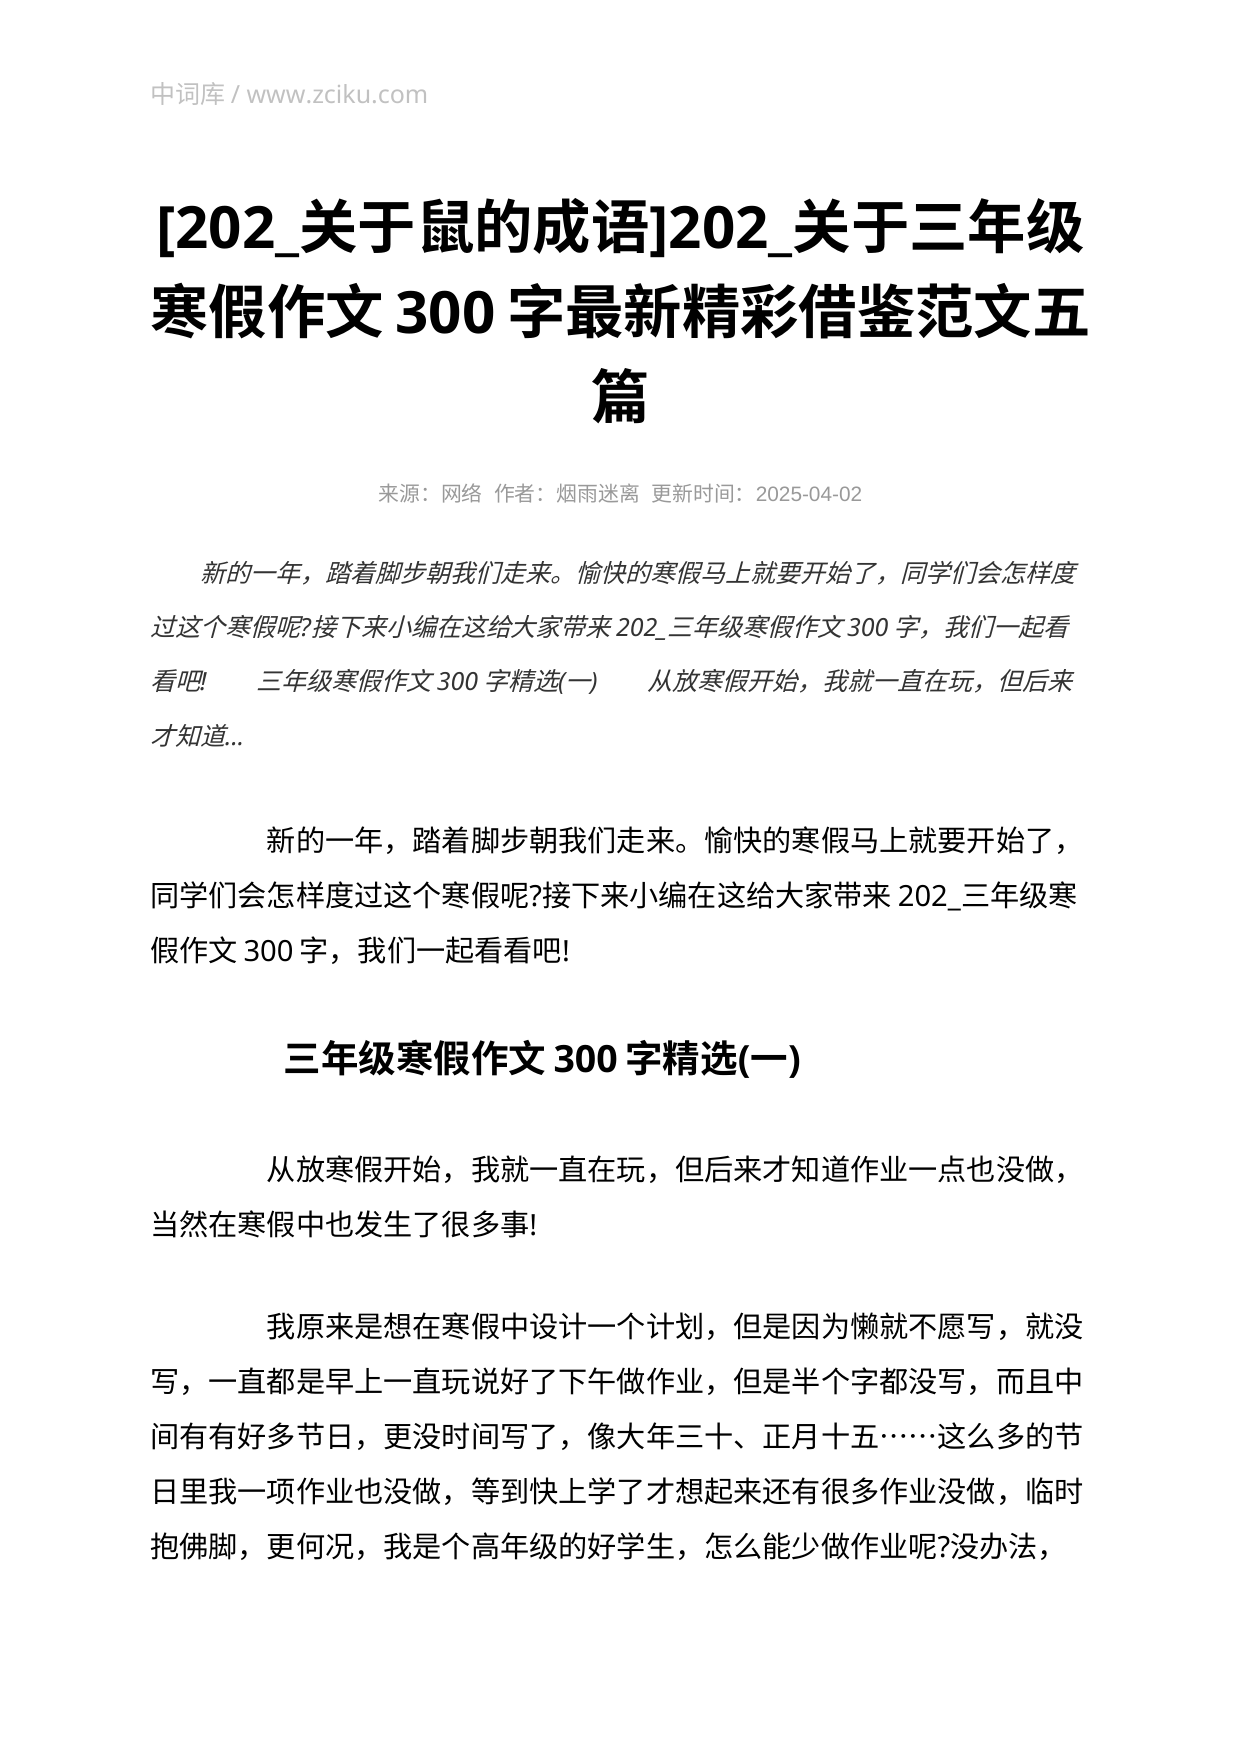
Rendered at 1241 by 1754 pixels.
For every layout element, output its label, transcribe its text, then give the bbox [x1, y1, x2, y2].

text 来源：网络 作者：烟雨迷离 更新时间：2025-04-02 [150, 482, 1090, 506]
text 三年级寒假作文300字精选(一) [150, 1029, 1090, 1084]
text 从放寒假开始，我就一直在玩，但后来才知道作业一点也没做，当然在寒假中也发生了很多事! [150, 1147, 1090, 1244]
text 新的一年，踏着脚步朝我们走来。愉快的寒假马上就要开始了，同学们会怎样度过这个寒假呢?接下来小编在这给大家带来202_三年级寒假作文300字，我们一起看看吧! [150, 817, 1090, 970]
subtitle [202_关于鼠的成语]202_关于三年级寒假作文300字最新精彩借鉴范文五篇 [150, 181, 1090, 435]
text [150, 1304, 1090, 1566]
text 新的一年，踏着脚步朝我们走来。愉快的寒假马上就要开始了，同学们会怎样度过这个寒假呢?接下来小编在这给大家带来202_三年级寒假作文300字，我们一起看看吧! 三年级寒假作文300字精选(一) 从放寒假开始，我就一直在玩，但后来才知道... [150, 553, 1090, 752]
